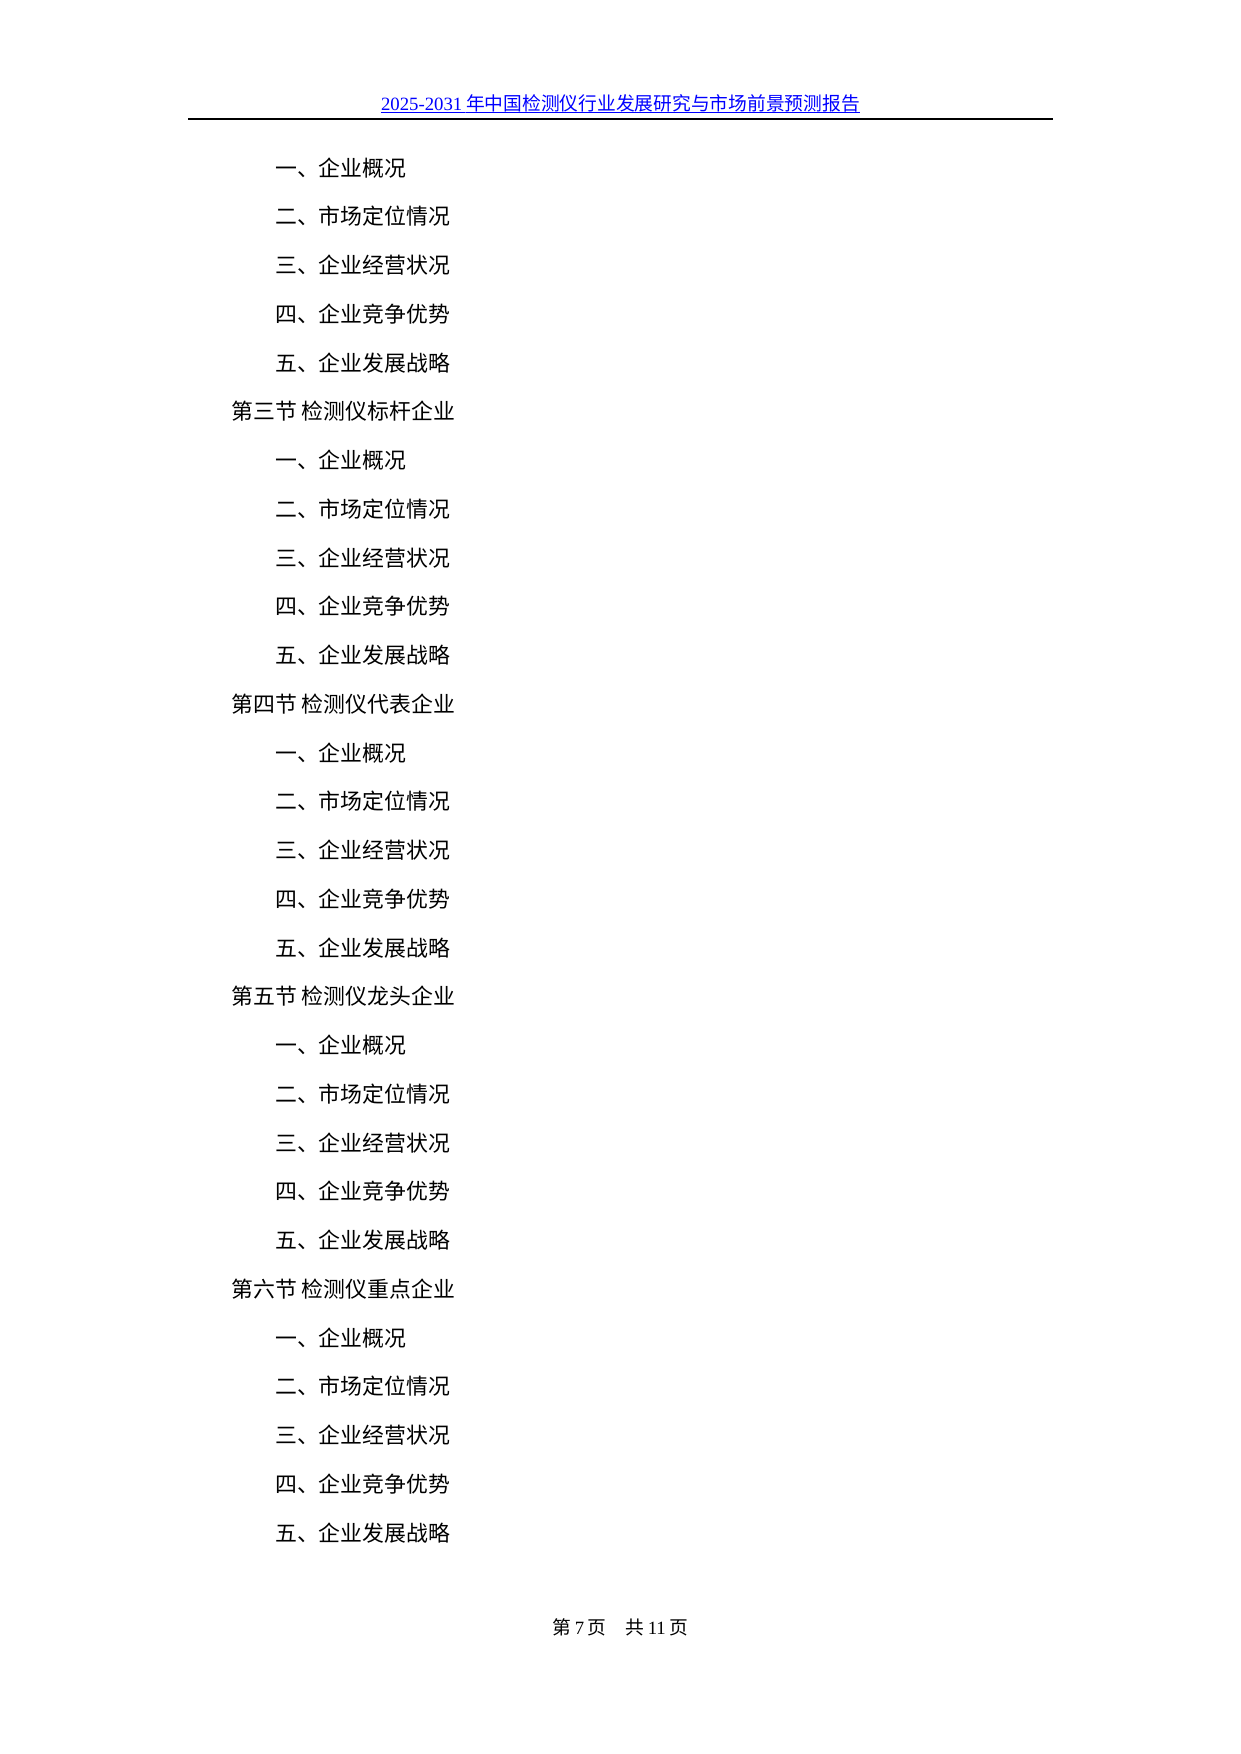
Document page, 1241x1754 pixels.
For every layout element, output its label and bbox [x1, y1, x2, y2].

text [187, 150, 1053, 1548]
